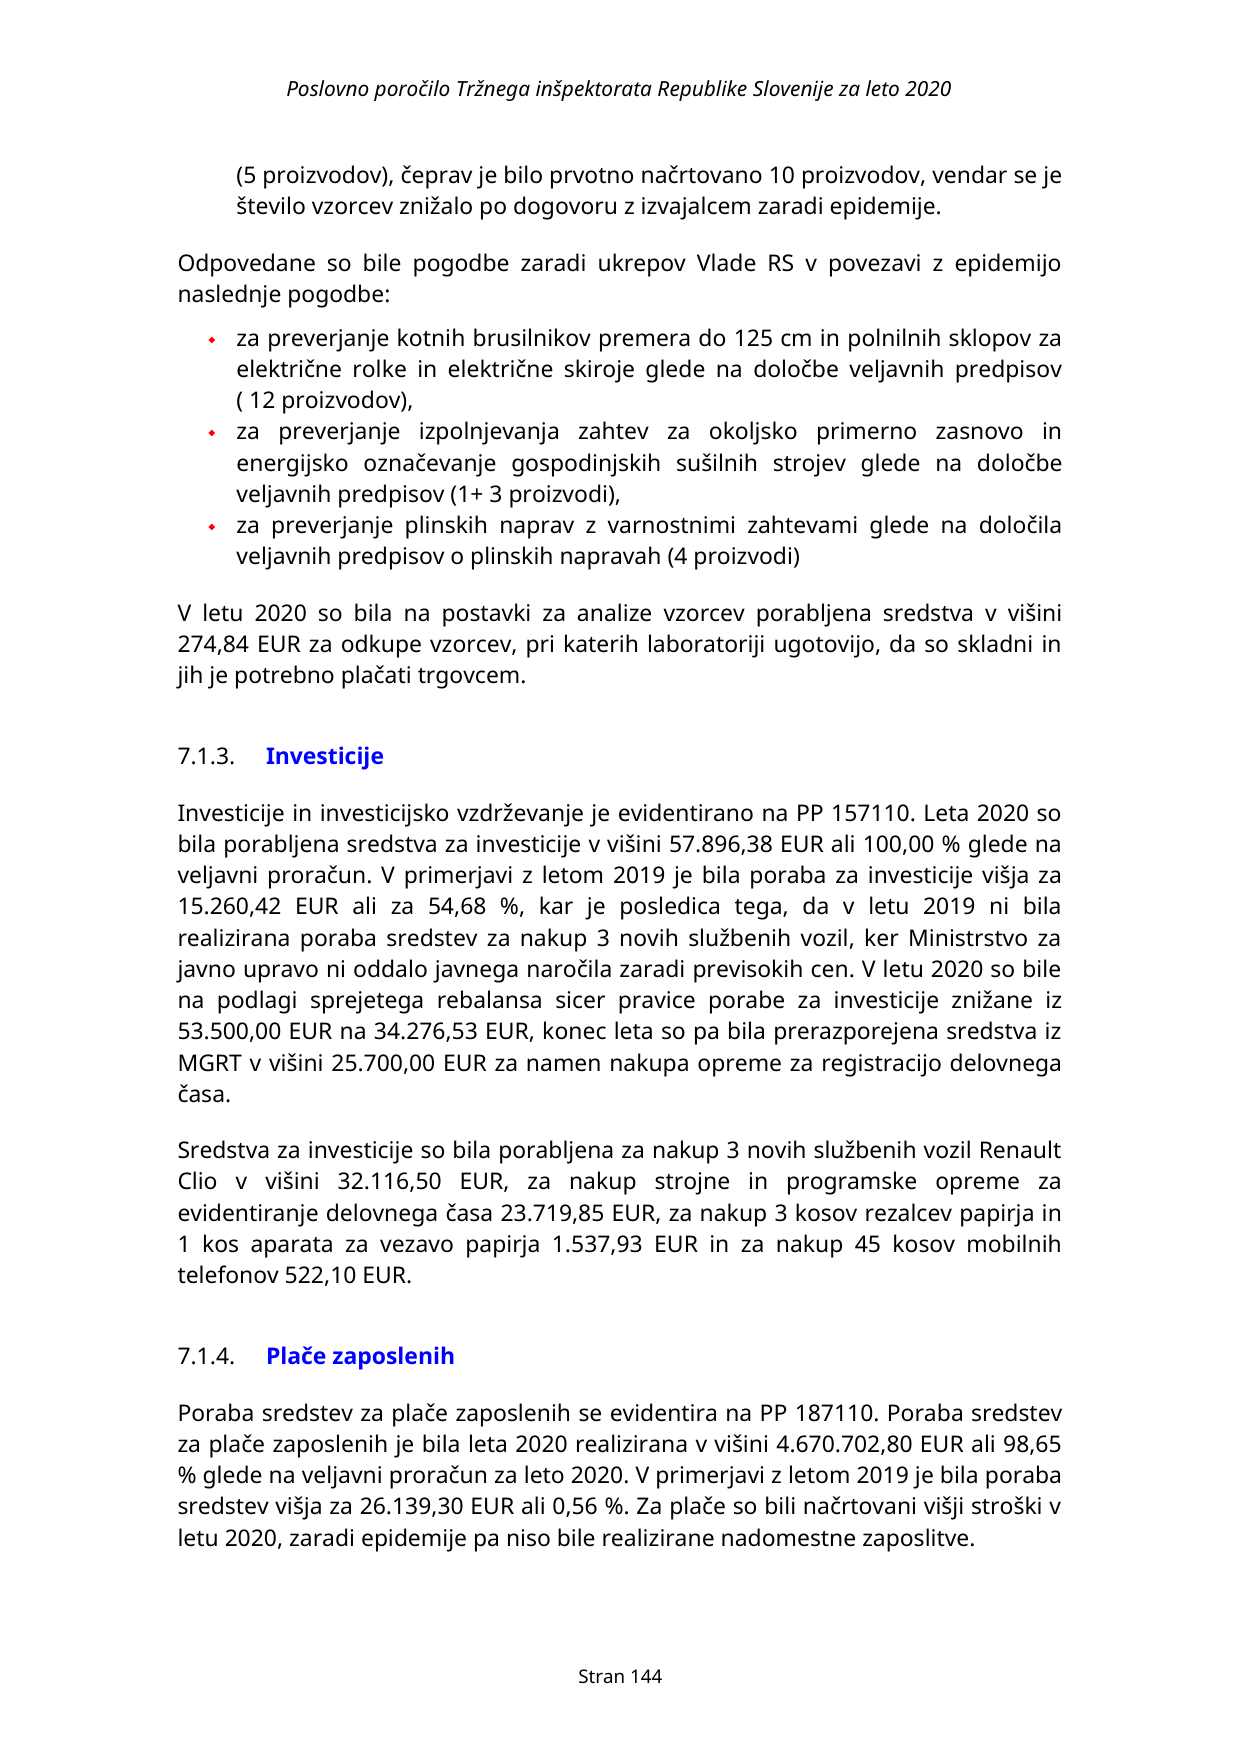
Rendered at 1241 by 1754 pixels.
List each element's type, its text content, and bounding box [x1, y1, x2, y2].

subtitle Plače zaposlenih [177, 1340, 1063, 1372]
text Odpovedane so bile pogodbe zaradi ukrepov Vlade RS v povezavi z epidemijo naslednje pogodbe: [177, 247, 1063, 309]
text za preverjanje plinskih naprav z varnostnimi zahtevami glede na določila veljavnih predpisov o plinskih napravah (4 proizvodi) [207, 509, 1063, 572]
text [207, 159, 1063, 222]
text V letu 2020 so bila na postavki za analize vzorcev porabljena sredstva v višini 274,84 EUR za odkupe vzorcev, pri katerih laboratoriji ugotovijo, da so skladni in jih je potrebno plačati trgovcem. [177, 597, 1063, 690]
subtitle Investicije [177, 740, 1063, 772]
text Sredstva za investicije so bila porabljena za nakup 3 novih službenih vozil Renault Clio v višini 32.116,50 EUR, za nakup strojne in programske opreme za evidentiranje delovnega časa 23.719,85 EUR, za nakup 3 kosov rezalcev papirja in 1 kos aparata za vezavo papirja 1.537,93 EUR in za nakup 45 kosov mobilnih telefonov 522,10 EUR. [177, 1134, 1063, 1290]
text Investicije in investicijsko vzdrževanje je evidentirano na PP 157110. Leta 2020 so bila porabljena sredstva za investicije v višini 57.896,38 EUR ali 100,00 % glede na veljavni proračun. V primerjavi z letom 2019 je bila poraba za investicije višja za 15.260,42 EUR ali za 54,68 %, kar je posledica tega, da v letu 2019 ni bila realizirana poraba sredstev za nakup 3 novih službenih vozil, ker Ministrstvo za javno upravo ni oddalo javnega naročila zaradi previsokih cen. V letu 2020 so bile na podlagi sprejetega rebalansa sicer pravice porabe za investicije znižane iz 53.500,00 EUR na 34.276,53 EUR, konec leta so pa bila prerazporejena sredstva iz MGRT v višini 25.700,00 EUR za namen nakupa opreme za registracijo delovnega časa. [177, 797, 1063, 1109]
text za preverjanje izpolnjevanja zahtev za okoljsko primerno zasnovo in energijsko označevanje gospodinjskih sušilnih strojev glede na določbe veljavnih predpisov (1+ 3 proizvodi), [207, 415, 1063, 509]
text Poraba sredstev za plače zaposlenih se evidentira na PP 187110. Poraba sredstev za plače zaposlenih je bila leta 2020 realizirana v višini 4.670.702,80 EUR ali 98,65 % glede na veljavni proračun za leto 2020. V primerjavi z letom 2019 je bila poraba sredstev višja za 26.139,30 EUR ali 0,56 %. Za plače so bili načrtovani višji stroški v letu 2020, zaradi epidemije pa niso bile realizirane nadomestne zaposlitve. [177, 1397, 1063, 1553]
text za preverjanje kotnih brusilnikov premera do 125 cm in polnilnih sklopov za električne rolke in električne skiroje glede na določbe veljavnih predpisov ( 12 proizvodov), [207, 322, 1063, 415]
